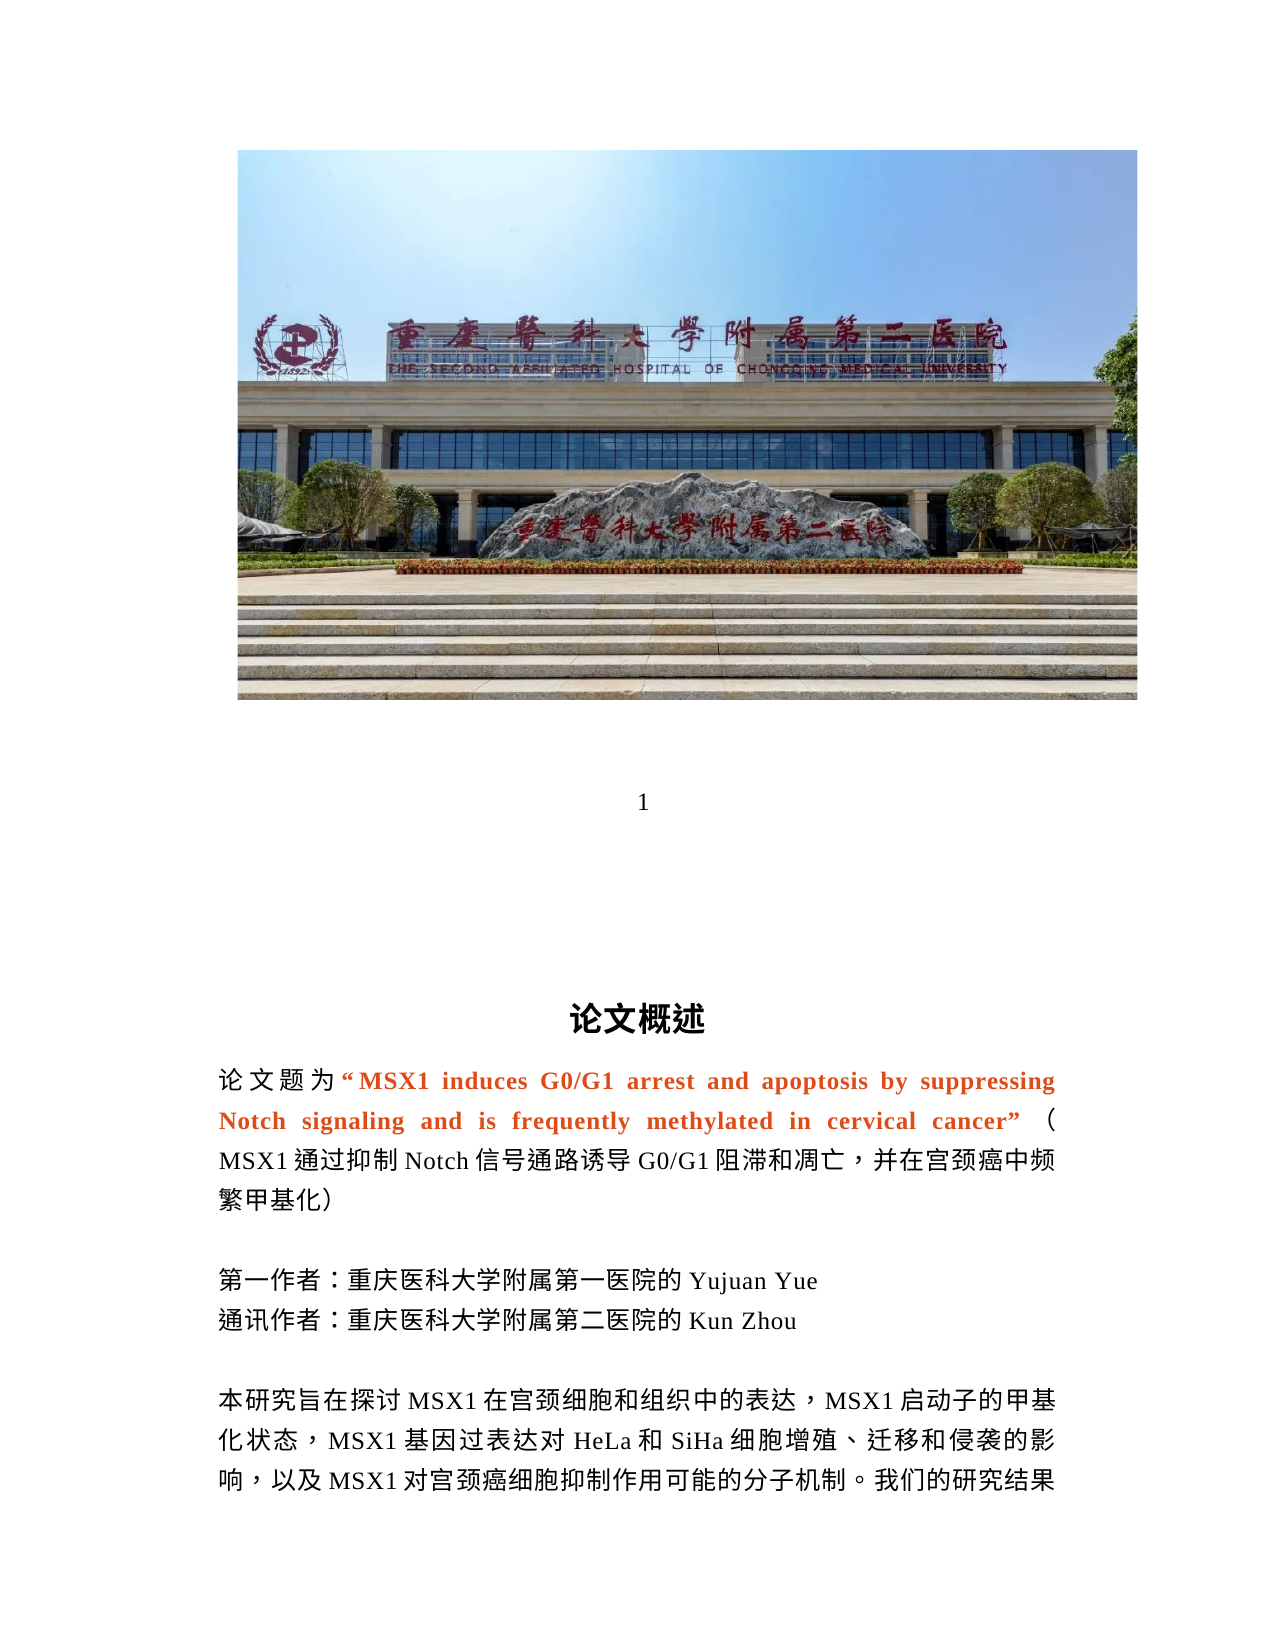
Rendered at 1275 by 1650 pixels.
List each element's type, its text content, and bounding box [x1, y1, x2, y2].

text 通讯作者：重庆医科大学附属第二医院的Kun Zhou [219, 1297, 1056, 1337]
text 论文题为“MSX1 induces G0/G1 arrest and apoptosis by suppressing Notch signaling and is frequently methylated in cervical cancer”（ MSX1通过抑制Notch信号通路诱导G0/G1阻滞和凋亡，并在宫颈癌中频繁甲基化） [219, 1057, 1056, 1217]
picture [237, 150, 1138, 700]
text 1 [230, 771, 1056, 816]
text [219, 1377, 1056, 1497]
text 论文概述 [227, 989, 1048, 1041]
text 第一作者：重庆医科大学附属第一医院的Yujuan Yue [219, 1257, 1056, 1297]
